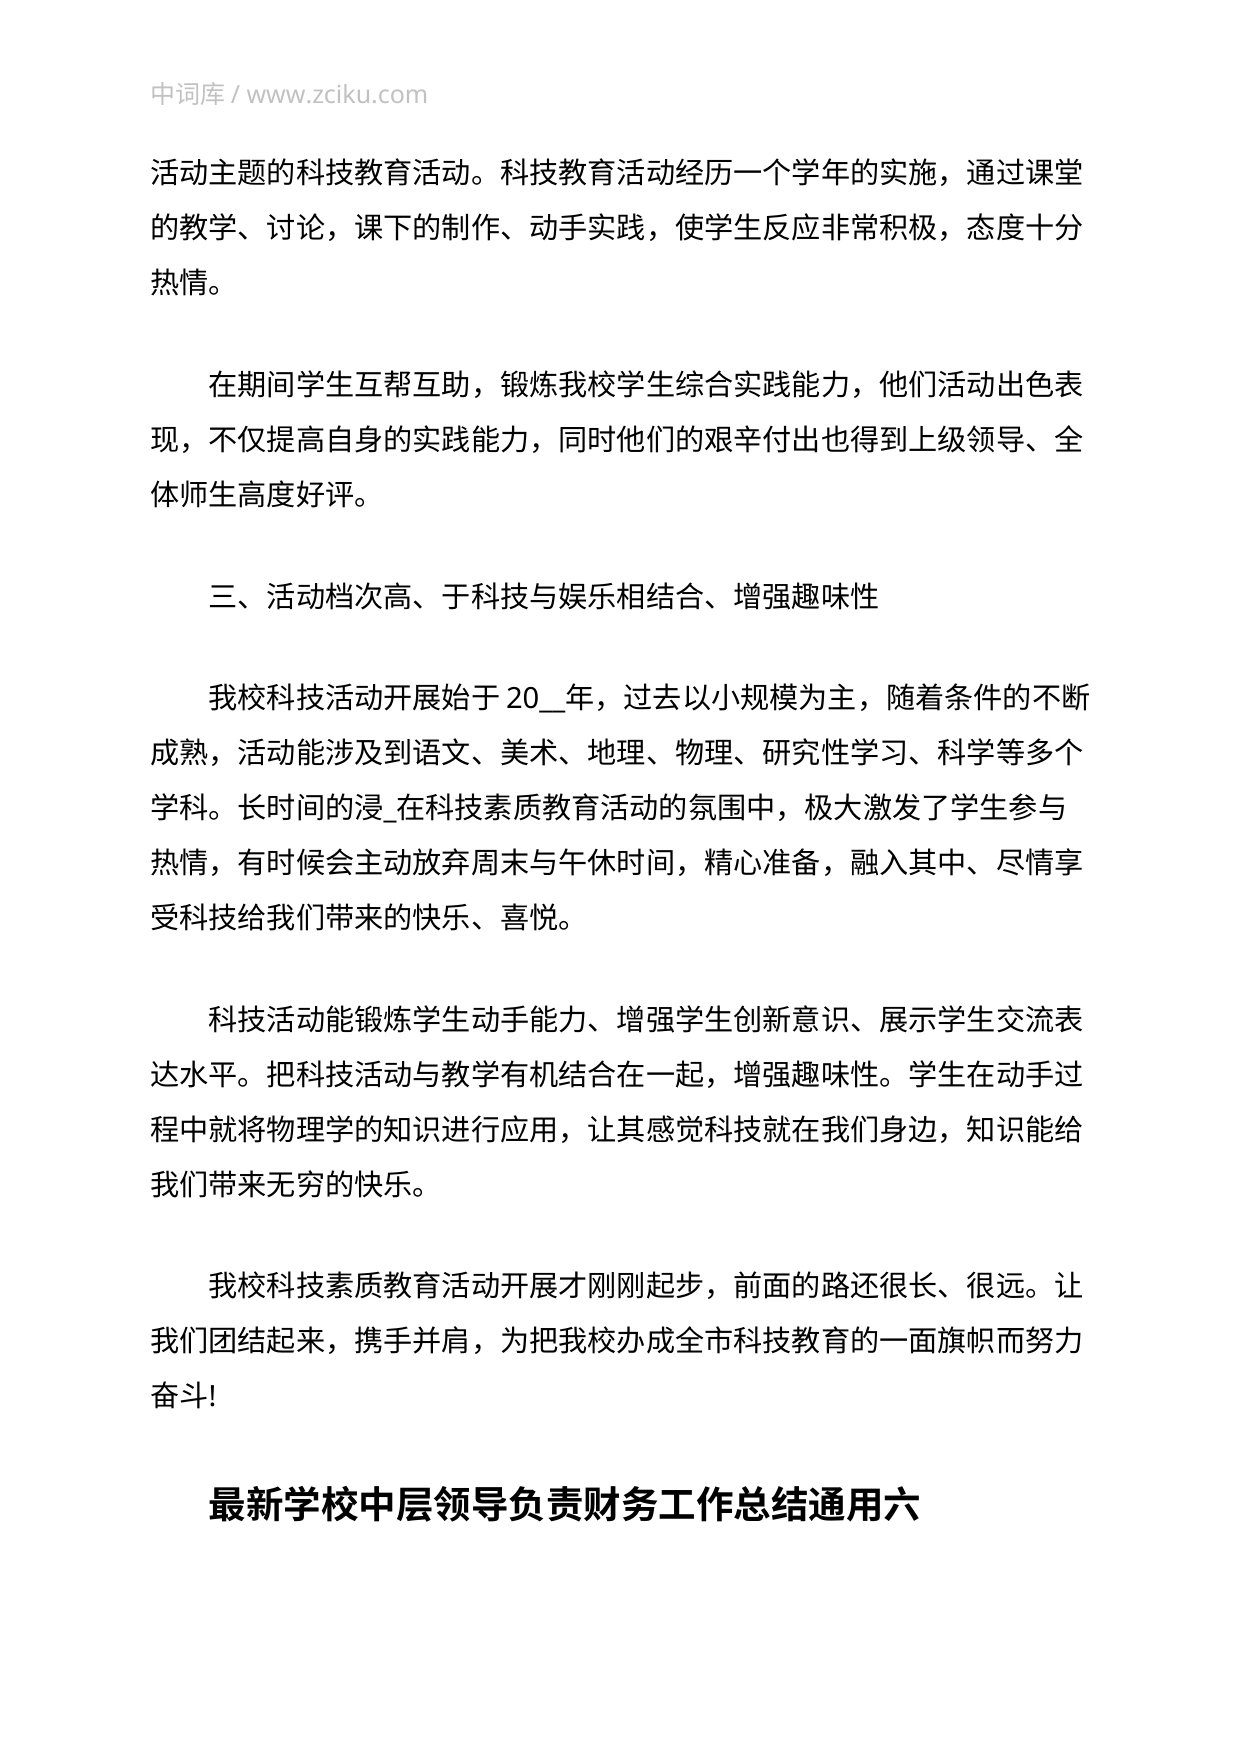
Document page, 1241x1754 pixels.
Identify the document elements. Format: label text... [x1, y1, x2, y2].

text 三、活动档次高、于科技与娱乐相结合、增强趣味性 [150, 573, 1090, 615]
text 科技活动能锻炼学生动手能力、增强学生创新意识、展示学生交流表达水平。把科技活动与教学有机结合在一起，增强趣味性。学生在动手过程中就将物理学的知识进行应用，让其感觉科技就在我们身边，知识能给我们带来无穷的快乐。 [150, 996, 1090, 1203]
text 我校科技活动开展始于20__年，过去以小规模为主，随着条件的不断成熟，活动能涉及到语文、美术、地理、物理、研究性学习、科学等多个学科。长时间的浸_在科技素质教育活动的氛围中，极大激发了学生参与热情，有时候会主动放弃周末与午休时间，精心准备，融入其中、尽情享受科技给我们带来的快乐、喜悦。 [150, 675, 1090, 937]
text 最新学校中层领导负责财务工作总结通用六 [150, 1475, 1090, 1529]
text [150, 150, 1090, 302]
text 我校科技素质教育活动开展才刚刚起步，前面的路还很长、很远。让我们团结起来，携手并肩，为把我校办成全市科技教育的一面旗帜而努力奋斗! [150, 1263, 1090, 1415]
text 在期间学生互帮互助，锻炼我校学生综合实践能力，他们活动出色表现，不仅提高自身的实践能力，同时他们的艰辛付出也得到上级领导、全体师生高度好评。 [150, 362, 1090, 514]
